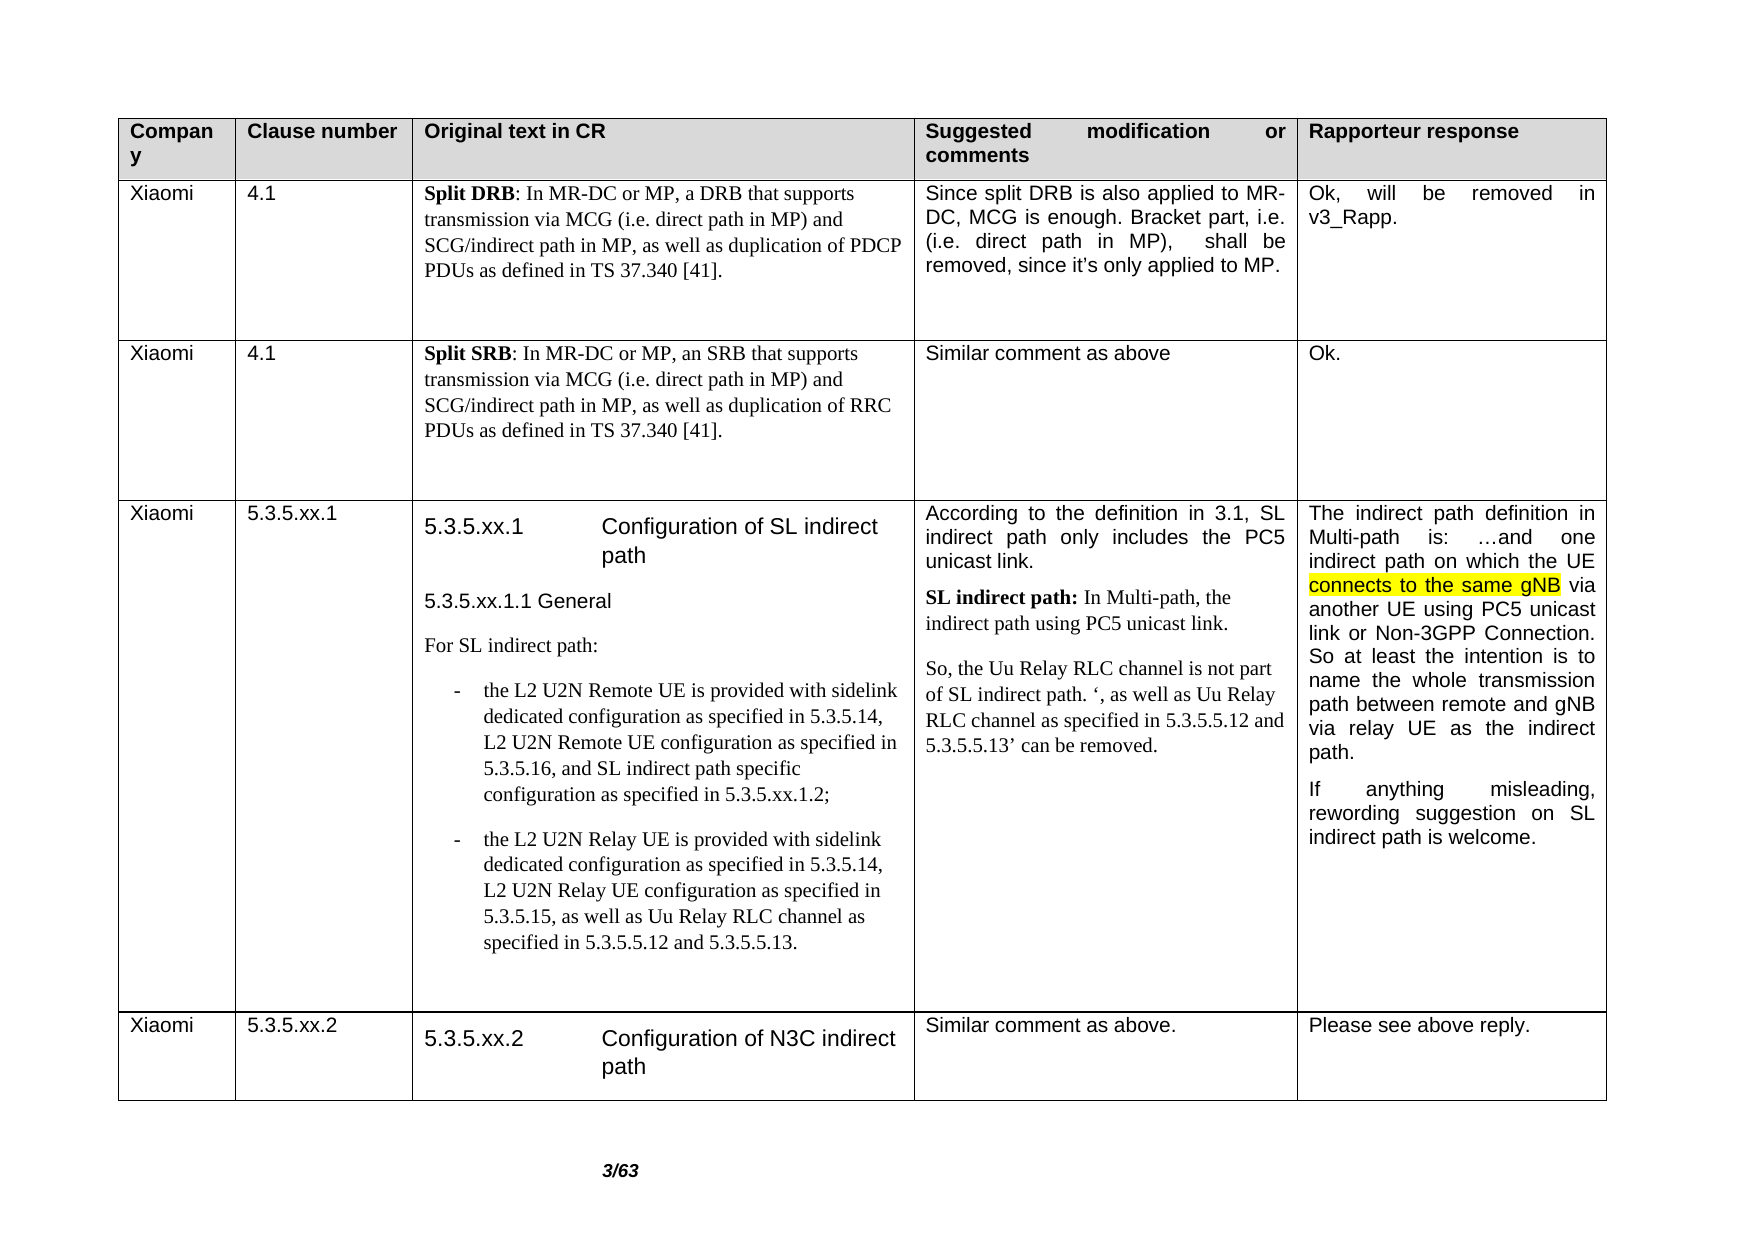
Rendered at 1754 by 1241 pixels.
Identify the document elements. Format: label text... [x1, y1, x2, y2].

table_cell Ok. [1298, 341, 1606, 499]
table_cell Split SRB: In MR-DC or MP, an SRB that supports transmission via MCG (i.e. direct path in MP) and SCG/indirect path in MP, as well as duplication of RRC PDUs as defined in TS 37.340 [41]. [413, 341, 914, 499]
table_cell Since split DRB is also applied to MR-DC, MCG is enough. Bracket part, i.e. (i.e. direct path in MP), shall be removed, since it’s only applied to MP. [915, 181, 1297, 339]
table_cell 5.3.5.xx.1 [236, 501, 412, 1011]
table_cell According to the definition in 3.1, SL indirect path only includes the PC5 unicast link. SL indirect path: In Multi-path, the indirect path using PC5 unicast link. So, the Uu Relay RLC channel is not part of SL indirect path. ‘, as well as Uu Relay RLC channel as specified in 5.3.5.5.12 and 5.3.5.5.13’ can be removed. [915, 501, 1297, 1011]
table_cell Ok, will be removed in v3_Rapp. [1298, 181, 1606, 339]
table_cell Xiaomi [119, 1013, 235, 1100]
table_header Original text in CR [413, 119, 914, 179]
table_cell 4.1 [236, 341, 412, 499]
table_cell Xiaomi [119, 501, 235, 1011]
table_cell Similar comment as above [915, 341, 1297, 499]
table_cell 5.3.5.xx.2 [236, 1013, 412, 1100]
table_header Rapporteur response [1298, 119, 1606, 179]
table_cell 5.3.5.xx.1 Configuration of SL indirect path 5.3.5.xx.1.1 General For SL indirect path: - the L2 U2N Remote UE is provided with sidelink dedicated configuration as specified in 5.3.5.14, L2 U2N Remote UE configuration as specified in 5.3.5.16, and SL indirect path specific configuration as specified in 5.3.5.xx.1.2; - the L2 U2N Relay UE is provided with sidelink dedicated configuration as specified in 5.3.5.14, L2 U2N Relay UE configuration as specified in 5.3.5.15, as well as Uu Relay RLC channel as specified in 5.3.5.5.12 and 5.3.5.5.13. [413, 501, 914, 1011]
table_cell Xiaomi [119, 341, 235, 499]
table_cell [1298, 1013, 1606, 1100]
table_header Clause number [236, 119, 412, 179]
table_header Suggested modification or comments [915, 119, 1297, 179]
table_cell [413, 1013, 914, 1100]
table_cell Xiaomi [119, 181, 235, 339]
table_cell Split DRB: In MR-DC or MP, a DRB that supports transmission via MCG (i.e. direct path in MP) and SCG/indirect path in MP, as well as duplication of PDCP PDUs as defined in TS 37.340 [41]. [413, 181, 914, 339]
table_header Company [119, 119, 235, 179]
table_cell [915, 1013, 1297, 1100]
table_cell The indirect path definition in Multi-path is: …and one indirect path on which the UE connects to the same gNB via another UE using PC5 unicast link or Non-3GPP Connection. So at least the intention is to name the whole transmission path between remote and gNB via relay UE as the indirect path. If anything misleading, rewording suggestion on SL indirect path is welcome. [1298, 501, 1606, 1011]
table_cell 4.1 [236, 181, 412, 339]
